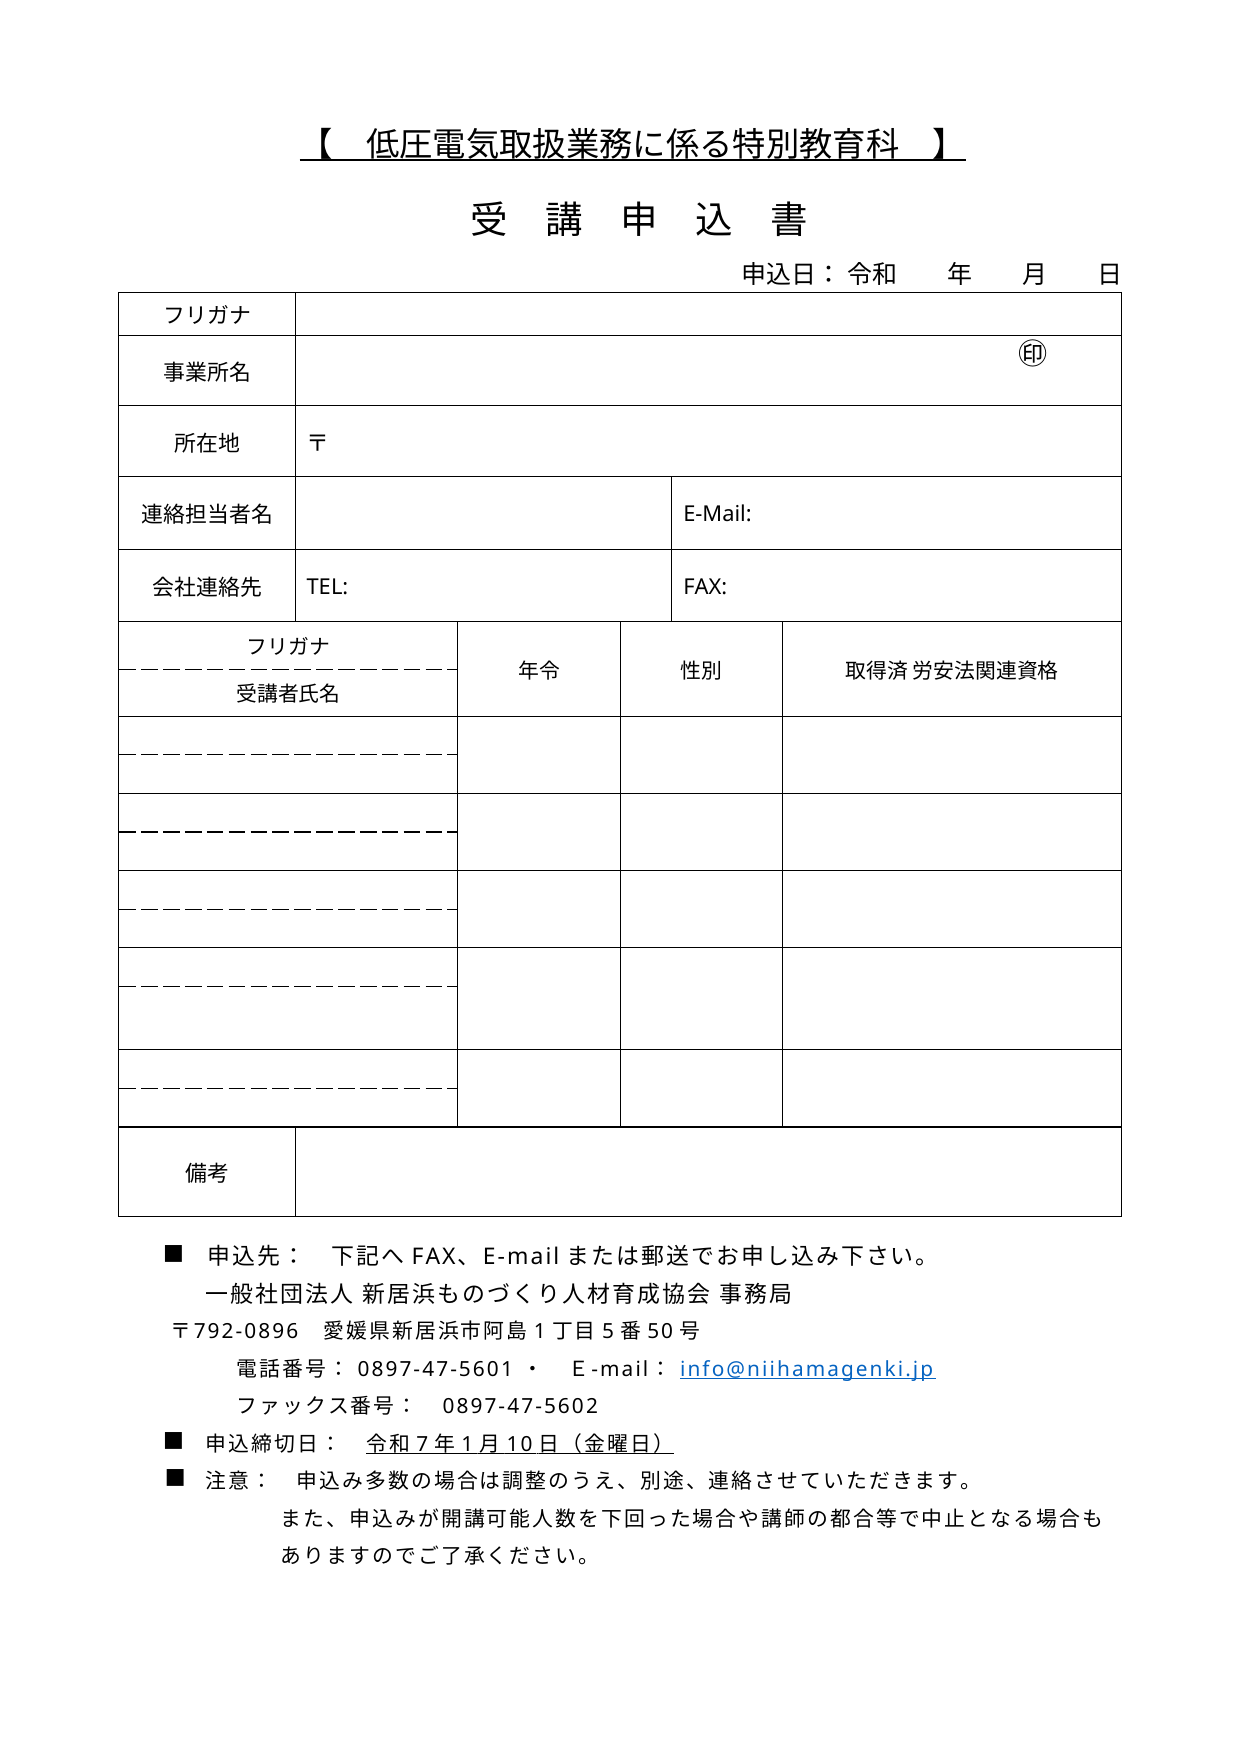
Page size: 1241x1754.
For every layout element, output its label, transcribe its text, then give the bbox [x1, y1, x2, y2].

table_cell [621, 1050, 782, 1126]
text 【 低圧電気取扱業務に係る特別教育科 】 [118, 104, 1122, 179]
table_header [296, 293, 1121, 334]
table_cell [458, 794, 620, 870]
table_cell [621, 794, 782, 870]
table_cell 所在地 [119, 406, 295, 476]
table_header フリガナ [119, 293, 295, 334]
list 申込締切日： 令和7年1月10日（金曜日） [118, 1423, 1122, 1461]
text 一般社団法人 新居浜ものづくり人材育成協会 事務局 [206, 1273, 1122, 1311]
table_cell [119, 986, 457, 1049]
list 申込先： 下記へFAX、E-mailまたは郵送でお申し込み下さい。 [118, 1236, 1122, 1273]
table_cell [783, 948, 1121, 1049]
text ファックス番号： 0897-47-5602 [118, 1386, 1122, 1423]
table_cell [119, 909, 457, 947]
table_cell [783, 794, 1121, 870]
table_cell [621, 871, 782, 947]
table_cell 〒 [296, 406, 1121, 476]
table_cell E-Mail: [672, 477, 1121, 549]
table_cell [783, 1050, 1121, 1126]
table_cell [296, 477, 671, 549]
text 受 講 申 込 書 [118, 179, 1122, 254]
table_cell [458, 717, 620, 793]
table_cell [458, 871, 620, 947]
table_cell FAX: [672, 550, 1121, 621]
table_cell [296, 336, 1121, 405]
table_cell [119, 794, 457, 831]
table_cell [458, 1050, 620, 1126]
table_cell 年令 [458, 622, 620, 716]
table_cell 受講者氏名 [119, 669, 457, 716]
table_cell 連絡担当者名 [119, 477, 295, 549]
table_cell [783, 717, 1121, 793]
table_cell [119, 1088, 457, 1126]
table_cell [119, 1050, 457, 1088]
table_cell 事業所名 [119, 336, 295, 405]
table_cell [119, 754, 457, 793]
text また、申込みが開講可能人数を下回った場合や講師の都合等で中止となる場合もありますのでご了承ください。 [281, 1498, 1122, 1573]
table_cell 備考 [119, 1128, 295, 1216]
table_cell [621, 717, 782, 793]
table_cell [119, 717, 457, 754]
text 〒792-0896 愛媛県新居浜市阿島1丁目5番50号 [118, 1311, 1122, 1348]
table_cell [621, 948, 782, 1049]
table_cell TEL: [296, 550, 671, 621]
list 注意： 申込み多数の場合は調整のうえ、別途、連絡させていただきます。 [164, 1461, 1122, 1498]
table_cell [783, 871, 1121, 947]
table_cell [119, 948, 457, 986]
table_cell フリガナ [119, 622, 457, 668]
table_cell [296, 1128, 1121, 1216]
table_cell [458, 948, 620, 1049]
text 申込日： 令和 年 月 日 [118, 254, 1122, 292]
text 電話番号： 0897-47-5601 ・ Ｅ-mail： info@niihamagenki.jp [118, 1348, 1122, 1386]
table_cell 性別 [621, 622, 782, 716]
table_cell 取得済 労安法関連資格 [783, 622, 1121, 716]
table_cell [119, 831, 457, 870]
table_cell [119, 871, 457, 908]
table_cell 会社連絡先 [119, 550, 295, 621]
